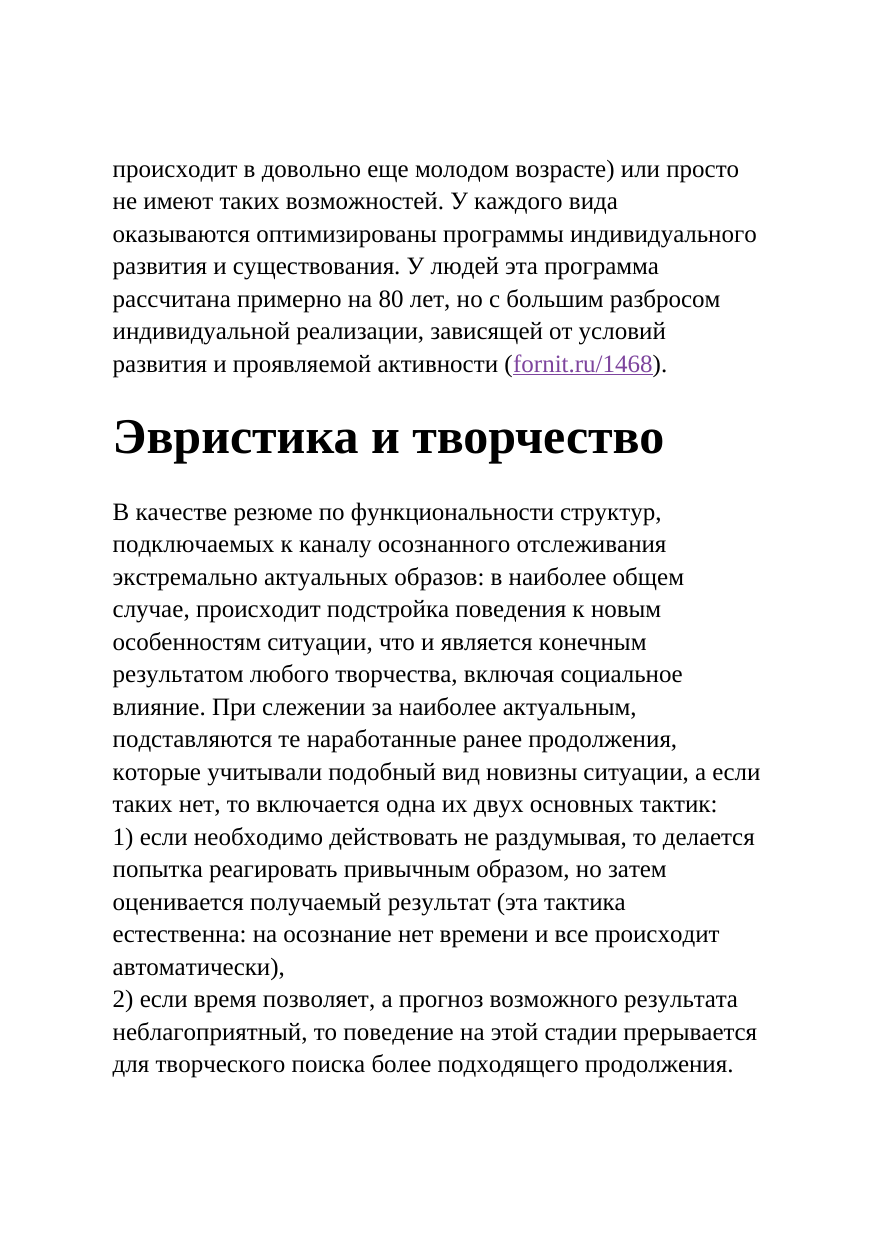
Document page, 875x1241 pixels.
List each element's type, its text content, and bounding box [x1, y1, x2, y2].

subtitle Эвристика и творчество [112, 407, 762, 464]
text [112, 493, 762, 1078]
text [112, 150, 762, 377]
